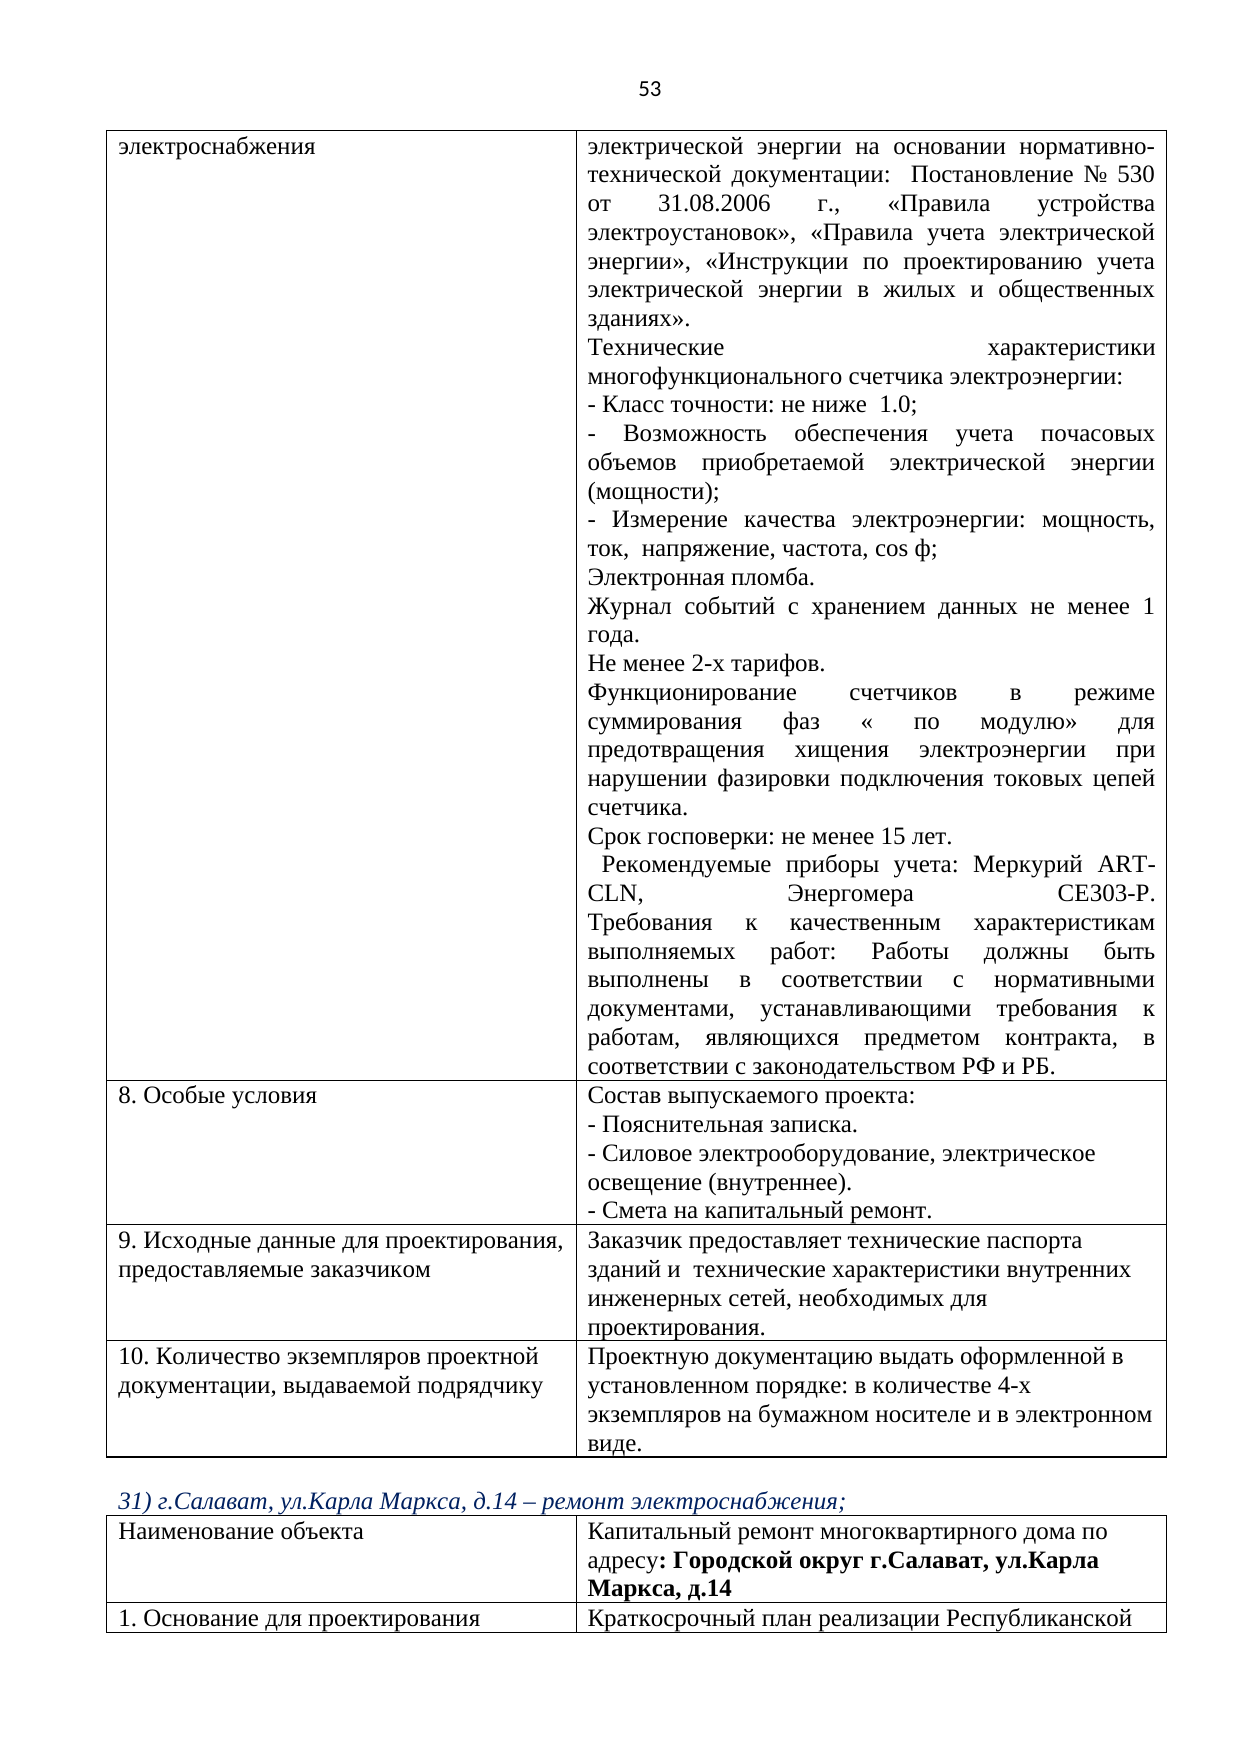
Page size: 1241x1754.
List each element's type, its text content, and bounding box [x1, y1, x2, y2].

table_cell Проектную документацию выдать оформленной в установленном порядке: в количестве 4-х экземпляров на бумажном носителе и в электронном виде. [577, 1341, 1166, 1456]
table_header Капитальный ремонт многоквартирного дома по адресу: Городской округ г.Салават, ул.Карла Маркса, д.14 [577, 1516, 1166, 1602]
text 31) г.Салават, ул.Карла Маркса, д.14 – ремонт электроснабжения; [118, 1486, 1181, 1515]
table_cell 9. Исходные данные для проектирования, предоставляемые заказчиком [107, 1225, 576, 1340]
table_cell 10. Количество экземпляров проектной документации, выдаваемой подрядчику [107, 1341, 576, 1456]
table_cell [577, 1603, 1166, 1632]
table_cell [107, 131, 576, 1079]
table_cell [107, 1603, 576, 1632]
table_cell 8. Особые условия [107, 1081, 576, 1224]
table_cell Состав выпускаемого проекта: - Пояснительная записка. - Силовое электрооборудование, электрическое освещение (внутреннее). - Смета на капитальный ремонт. [577, 1081, 1166, 1224]
table_cell Заказчик предоставляет технические паспорта зданий и технические характеристики внутренних инженерных сетей, необходимых для проектирования. [577, 1225, 1166, 1340]
table_header Наименование объекта [107, 1516, 576, 1602]
